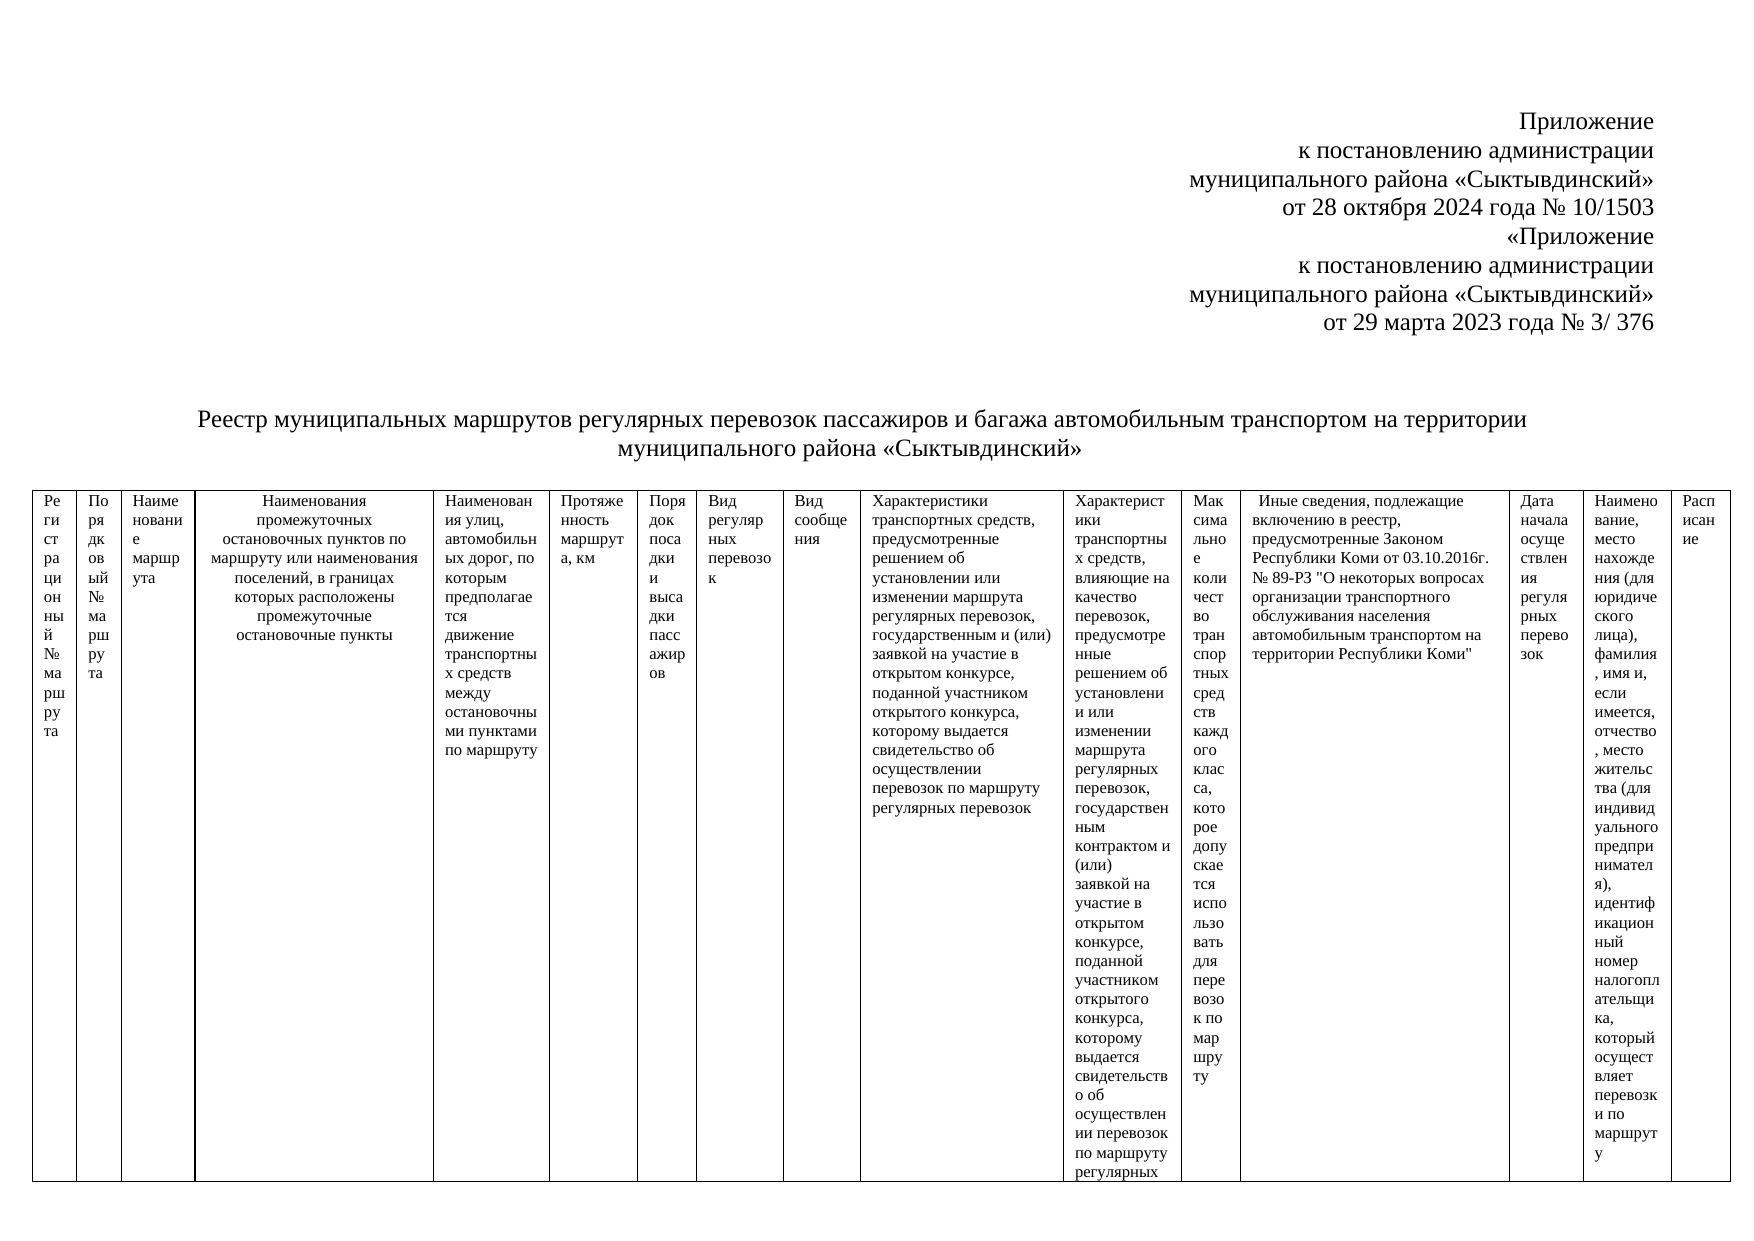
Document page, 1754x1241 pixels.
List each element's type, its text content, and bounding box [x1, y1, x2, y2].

table_header Расписание [1672, 491, 1730, 1181]
text Реестр муниципальных маршрутов регулярных перевозок пассажиров и багажа автомобильным транспортом на территории муниципального района «Сыктывдинский» [92, 404, 1608, 462]
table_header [1241, 491, 1509, 1181]
table_header Вид сообщения [784, 491, 860, 1181]
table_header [77, 491, 121, 1181]
text к постановлению администрации [59, 135, 1654, 164]
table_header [122, 491, 194, 1181]
table_header Наименования улиц, автомобильных дорог, по которым предполагается движение транспортных средств между остановочными пунктами по маршруту [434, 491, 549, 1181]
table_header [638, 491, 696, 1181]
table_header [697, 491, 783, 1181]
text Приложение [59, 106, 1654, 135]
text муниципального района «Сыктывдинский» [59, 164, 1654, 192]
text к постановлению администрации [59, 250, 1654, 279]
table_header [1510, 491, 1583, 1181]
text от 29 марта 2023 года № 3/ 376 [59, 307, 1654, 336]
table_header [196, 491, 433, 1181]
table_header Максимальное количество транспортных средств каждого класса, которое допускается использовать для перевозок по маршруту [1182, 491, 1240, 1181]
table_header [33, 491, 76, 1181]
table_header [550, 491, 637, 1181]
text муниципального района «Сыктывдинский» [59, 279, 1654, 307]
text «Приложение [59, 221, 1654, 250]
text от 28 октября 2024 года № 10/1503 [59, 192, 1654, 221]
